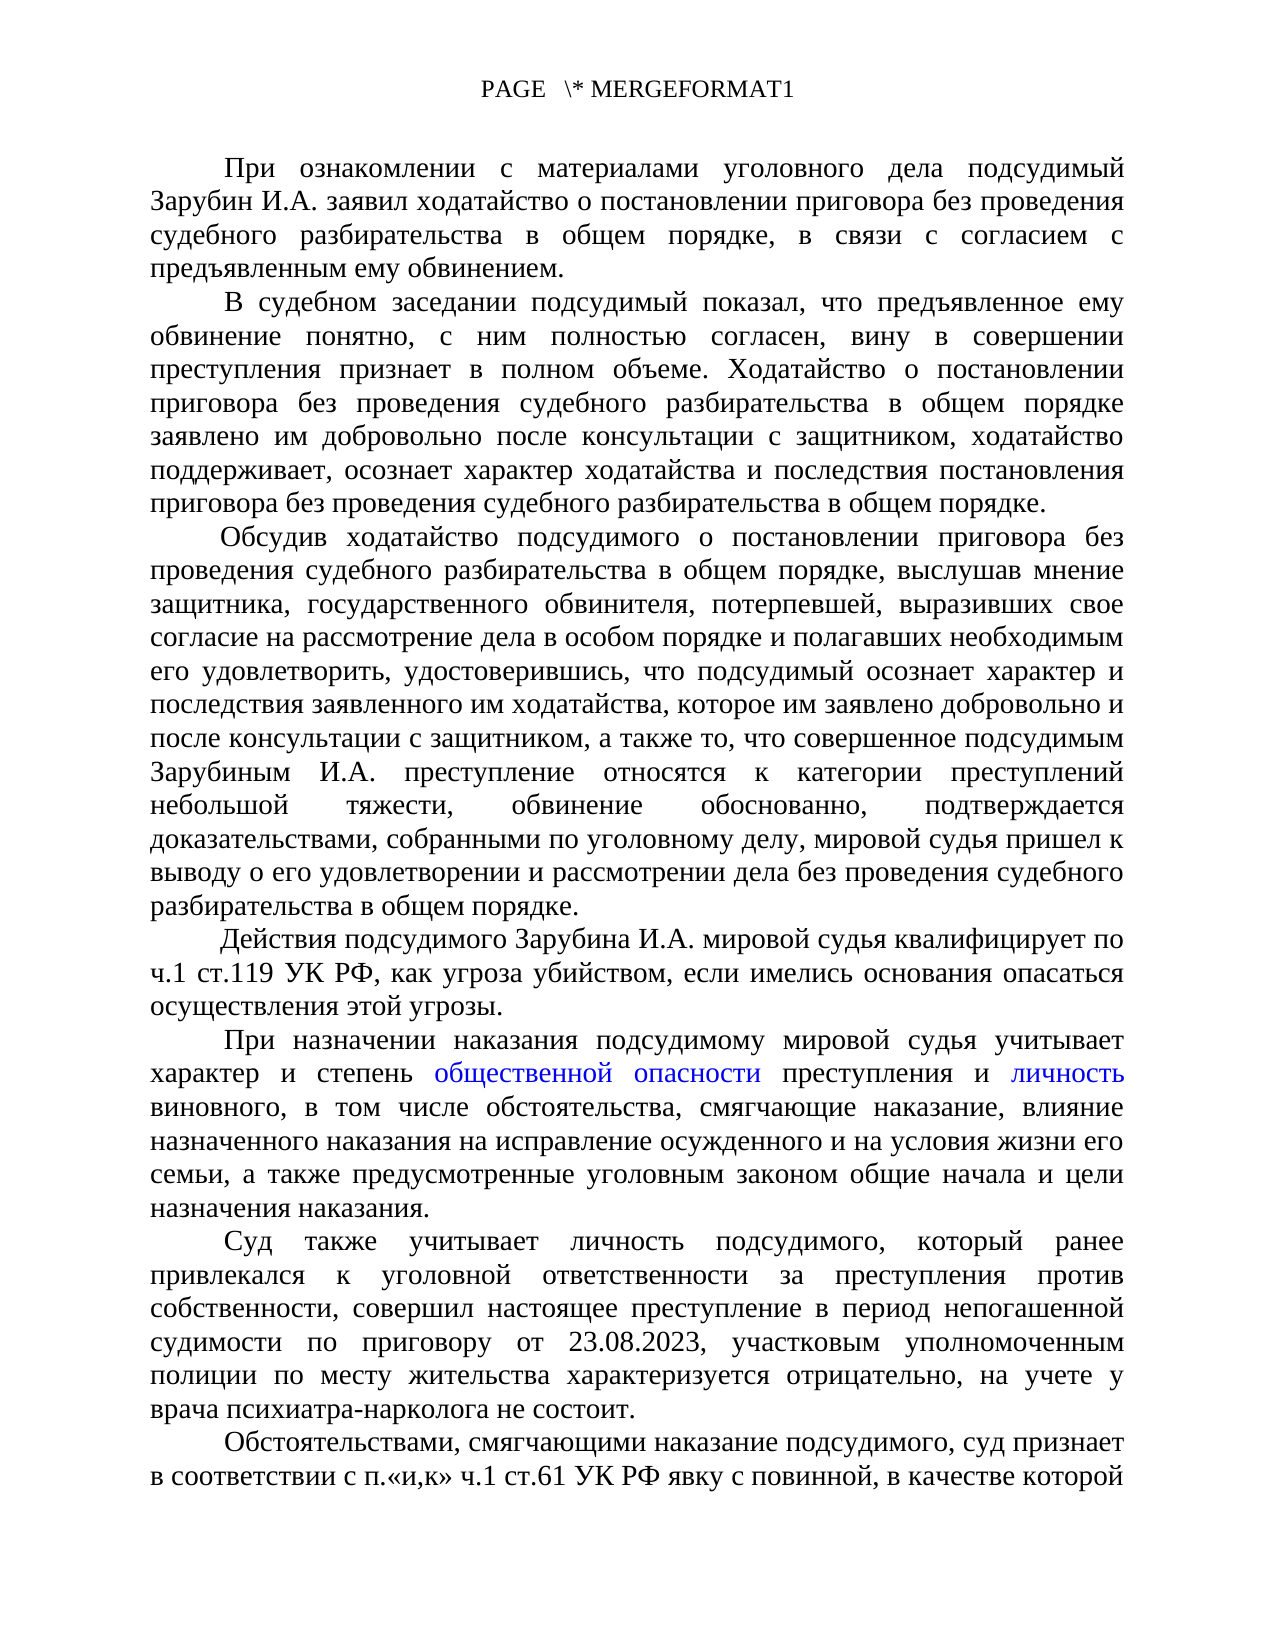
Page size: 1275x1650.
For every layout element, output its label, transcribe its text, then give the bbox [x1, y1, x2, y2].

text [150, 1424, 1125, 1492]
text При ознакомлении с материалами уголовного дела подсудимый Зарубин И.А. заявил ходатайство о постановлении приговора без проведения судебного разбирательства в общем порядке, в связи с согласием с предъявленным ему обвинением. [150, 150, 1125, 284]
text Суд также учитывает личность подсудимого, который ранее привлекался к уголовной ответственности за преступления против собственности, совершил настоящее преступление в период непогашенной судимости по приговору от 23.08.2023, участковым уполномоченным полиции по месту жительства характеризуется отрицательно, на учете у врача психиатра-нарколога не состоит. [150, 1223, 1125, 1424]
text Действия подсудимого Зарубина И.А. мировой судья квалифицирует по ч.1 ст.119 УК РФ, как угроза убийством, если имелись основания опасаться осуществления этой угрозы. [150, 921, 1125, 1022]
text Обсудив ходатайство подсудимого о постановлении приговора без проведения судебного разбирательства в общем порядке, выслушав мнение защитника, государственного обвинителя, потерпевшей, выразивших свое согласие на рассмотрение дела в особом порядке и полагавших необходимым его удовлетворить, удостоверившись, что подсудимый осознает характер и последствия заявленного им ходатайства, которое им заявлено добровольно и после консультации с защитником, а также то, что совершенное подсудимым Зарубиным И.А. преступление относятся к категории преступлений небольшой тяжести, обвинение обоснованно, подтверждается доказательствами, собранными по уголовному делу, мировой судья пришел к выводу о его удовлетворении и рассмотрении дела без проведения судебного разбирательства в общем порядке. [150, 519, 1125, 921]
text В судебном заседании подсудимый показал, что предъявленное ему обвинение понятно, с ним полностью согласен, вину в совершении преступления признает в полном объеме. Ходатайство о постановлении приговора без проведения судебного разбирательства в общем порядке заявлено им добровольно после консультации с защитником, ходатайство поддерживает, осознает характер ходатайства и последствия постановления приговора без проведения судебного разбирательства в общем порядке. [150, 284, 1125, 519]
text При назначении наказания подсудимому мировой судья учитывает характер и степень общественной опасности преступления и личность виновного, в том числе обстоятельства, смягчающие наказание, влияние назначенного наказания на исправление осужденного и на условия жизни его семьи, а также предусмотренные уголовным законом общие начала и цели назначения наказания. [150, 1022, 1125, 1223]
